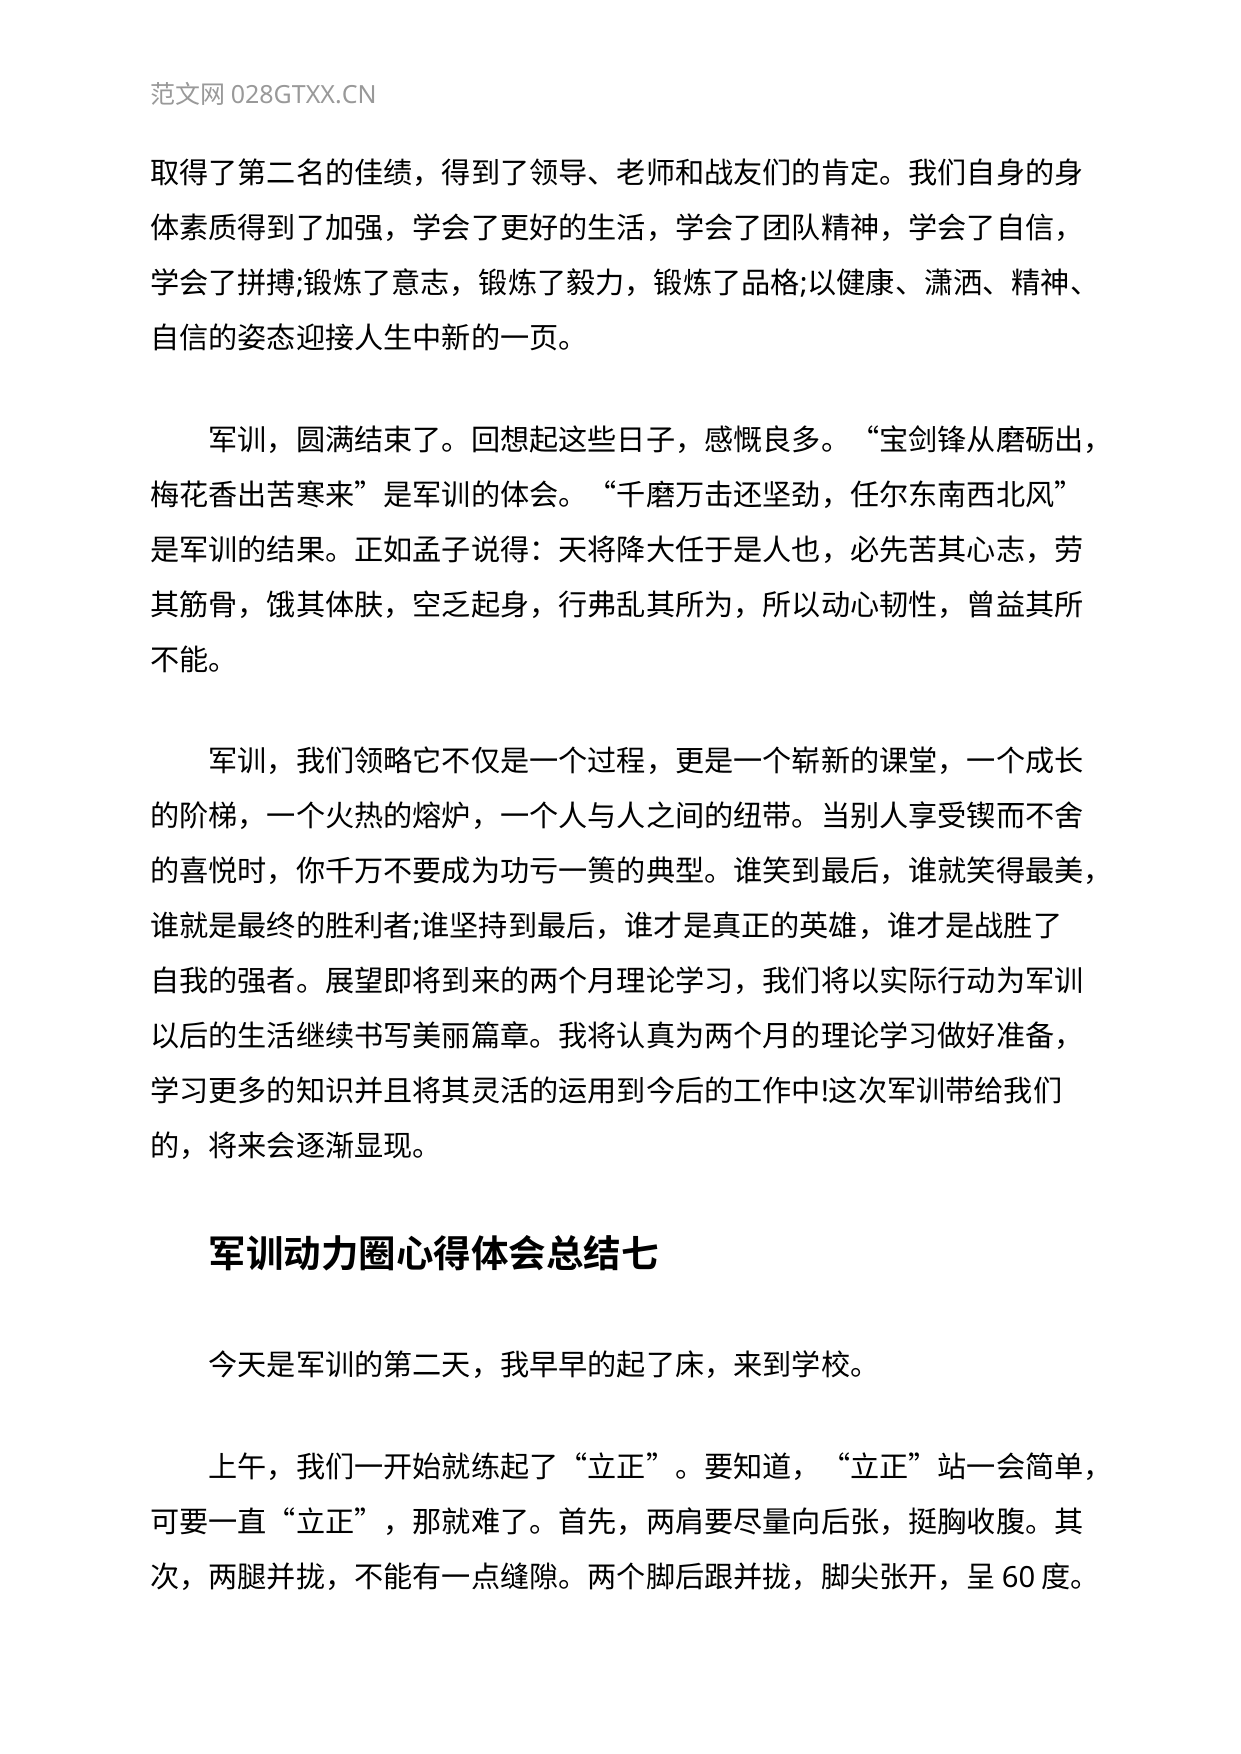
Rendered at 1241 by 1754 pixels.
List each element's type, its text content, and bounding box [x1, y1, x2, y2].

text 军训动力圈心得体会总结七 [150, 1224, 1090, 1278]
text 军训，我们领略它不仅是一个过程，更是一个崭新的课堂，一个成长的阶梯，一个火热的熔炉，一个人与人之间的纽带。当别人享受锲而不舍的喜悦时，你千万不要成为功亏一篑的典型。谁笑到最后，谁就笑得最美，谁就是最终的胜利者;谁坚持到最后，谁才是真正的英雄，谁才是战胜了自我的强者。展望即将到来的两个月理论学习，我们将以实际行动为军训以后的生活继续书写美丽篇章。我将认真为两个月的理论学习做好准备，学习更多的知识并且将其灵活的运用到今后的工作中!这次军训带给我们的，将来会逐渐显现。 [150, 738, 1090, 1165]
text 军训，圆满结束了。回想起这些日子，感慨良多。“宝剑锋从磨砺出，梅花香出苦寒来”是军训的体会。“千磨万击还坚劲，任尔东南西北风”是军训的结果。正如孟子说得：天将降大任于是人也，必先苦其心志，劳其筋骨，饿其体肤，空乏起身，行弗乱其所为，所以动心韧性，曾益其所不能。 [150, 417, 1090, 678]
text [150, 150, 1090, 357]
text 今天是军训的第二天，我早早的起了床，来到学校。 [150, 1342, 1090, 1384]
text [150, 1443, 1090, 1596]
